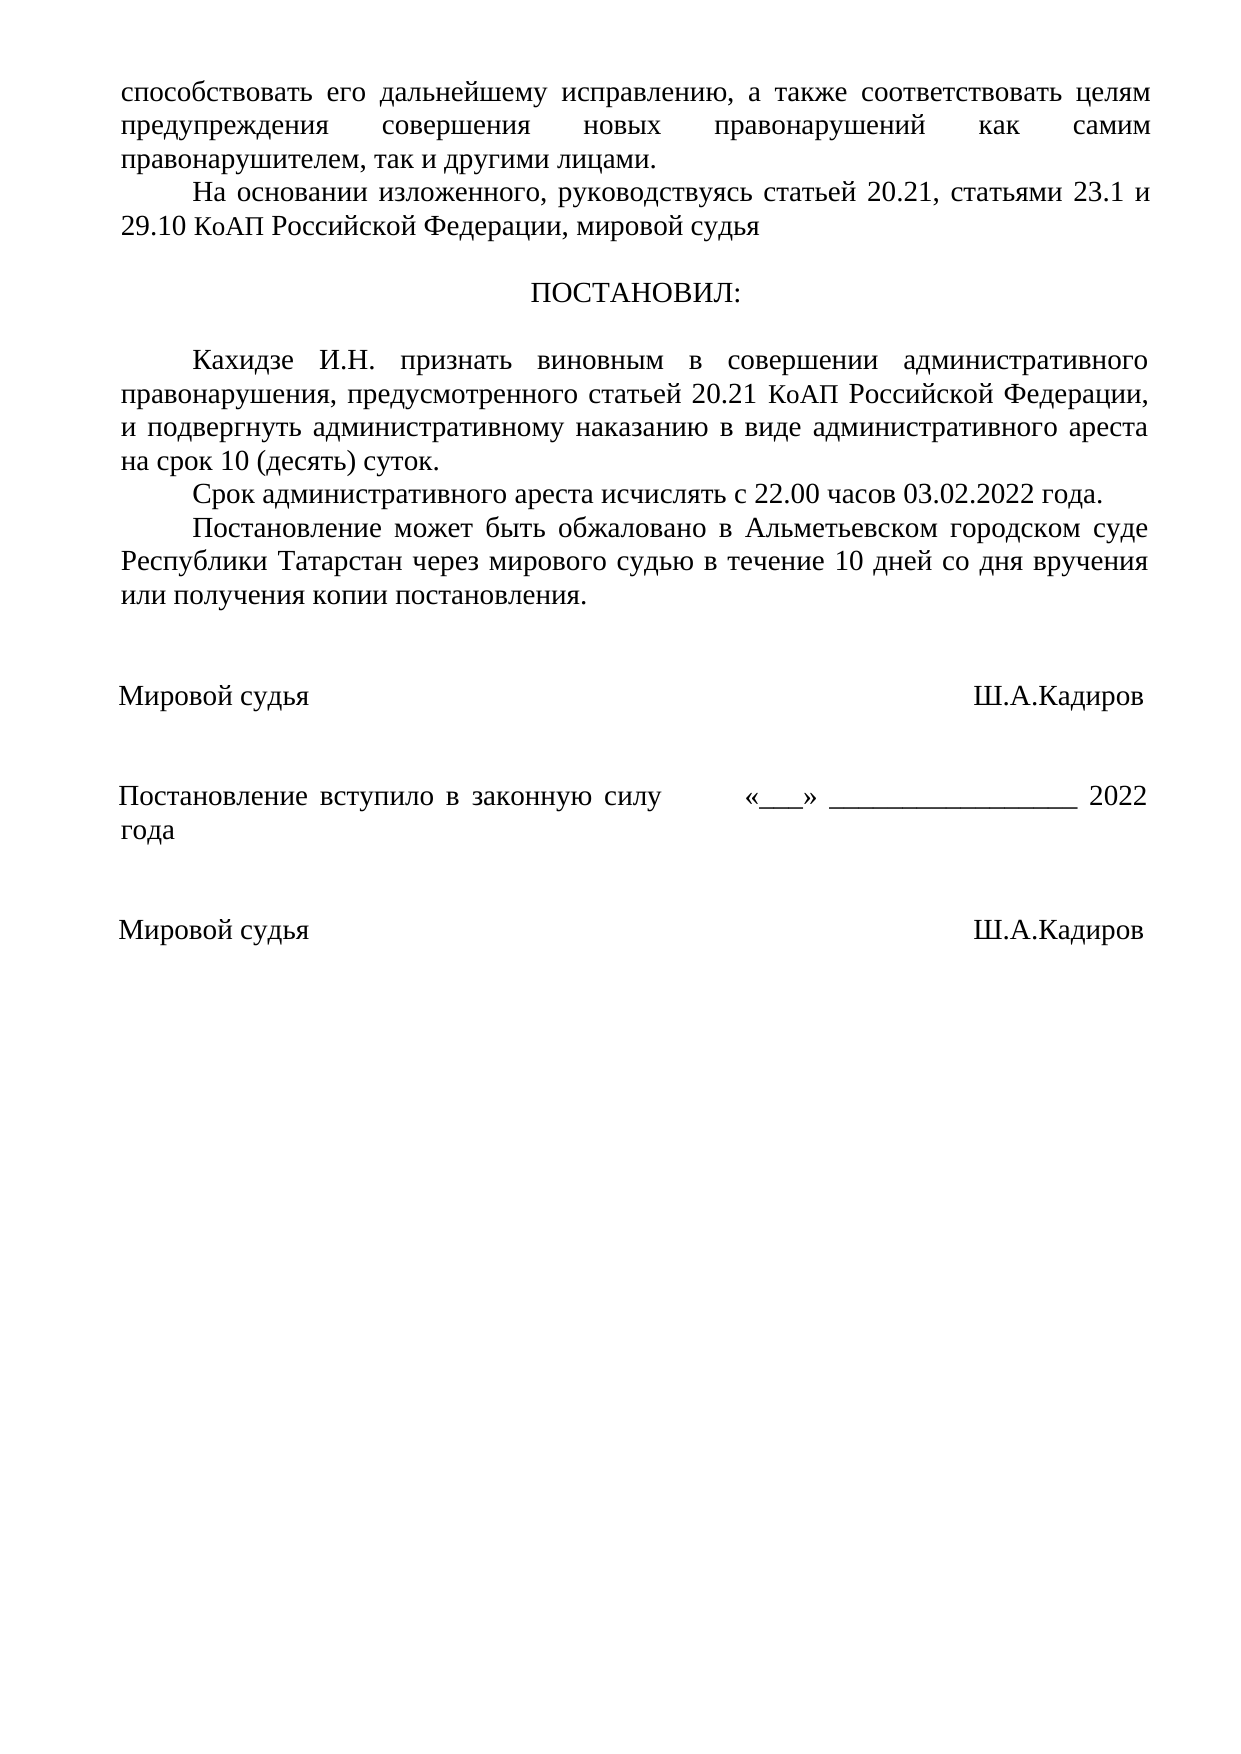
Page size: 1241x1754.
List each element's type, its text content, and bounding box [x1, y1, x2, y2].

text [121, 74, 1151, 174]
text Постановление вступило в законную силу «___» _________________ 2022 года [118, 778, 1149, 845]
text Кахидзе И.Н. признать виновным в совершении административного правонарушения, предусмотренного статьей 20.21 КоАП Российской Федерации, и подвергнуть административному наказанию в виде административного ареста на срок 10 (десять) суток. [121, 342, 1149, 476]
text Мировой судья Ш.А.Кадиров [118, 912, 1149, 946]
text Срок административного ареста исчислять с 22.00 часов 03.02.2022 года. [121, 476, 1149, 510]
text На основании изложенного, руководствуясь статьей 20.21, статьями 23.1 и 29.10 КоАП Российской Федерации, мировой судья [121, 174, 1151, 242]
text Постановление может быть обжаловано в Альметьевском городском суде Республики Татарстан через мирового судью в течение 10 дней со дня вручения или получения копии постановления. [121, 510, 1149, 611]
text ПОСТАНОВИЛ: [120, 275, 1151, 309]
text Мировой судья Ш.А.Кадиров [118, 678, 1149, 711]
